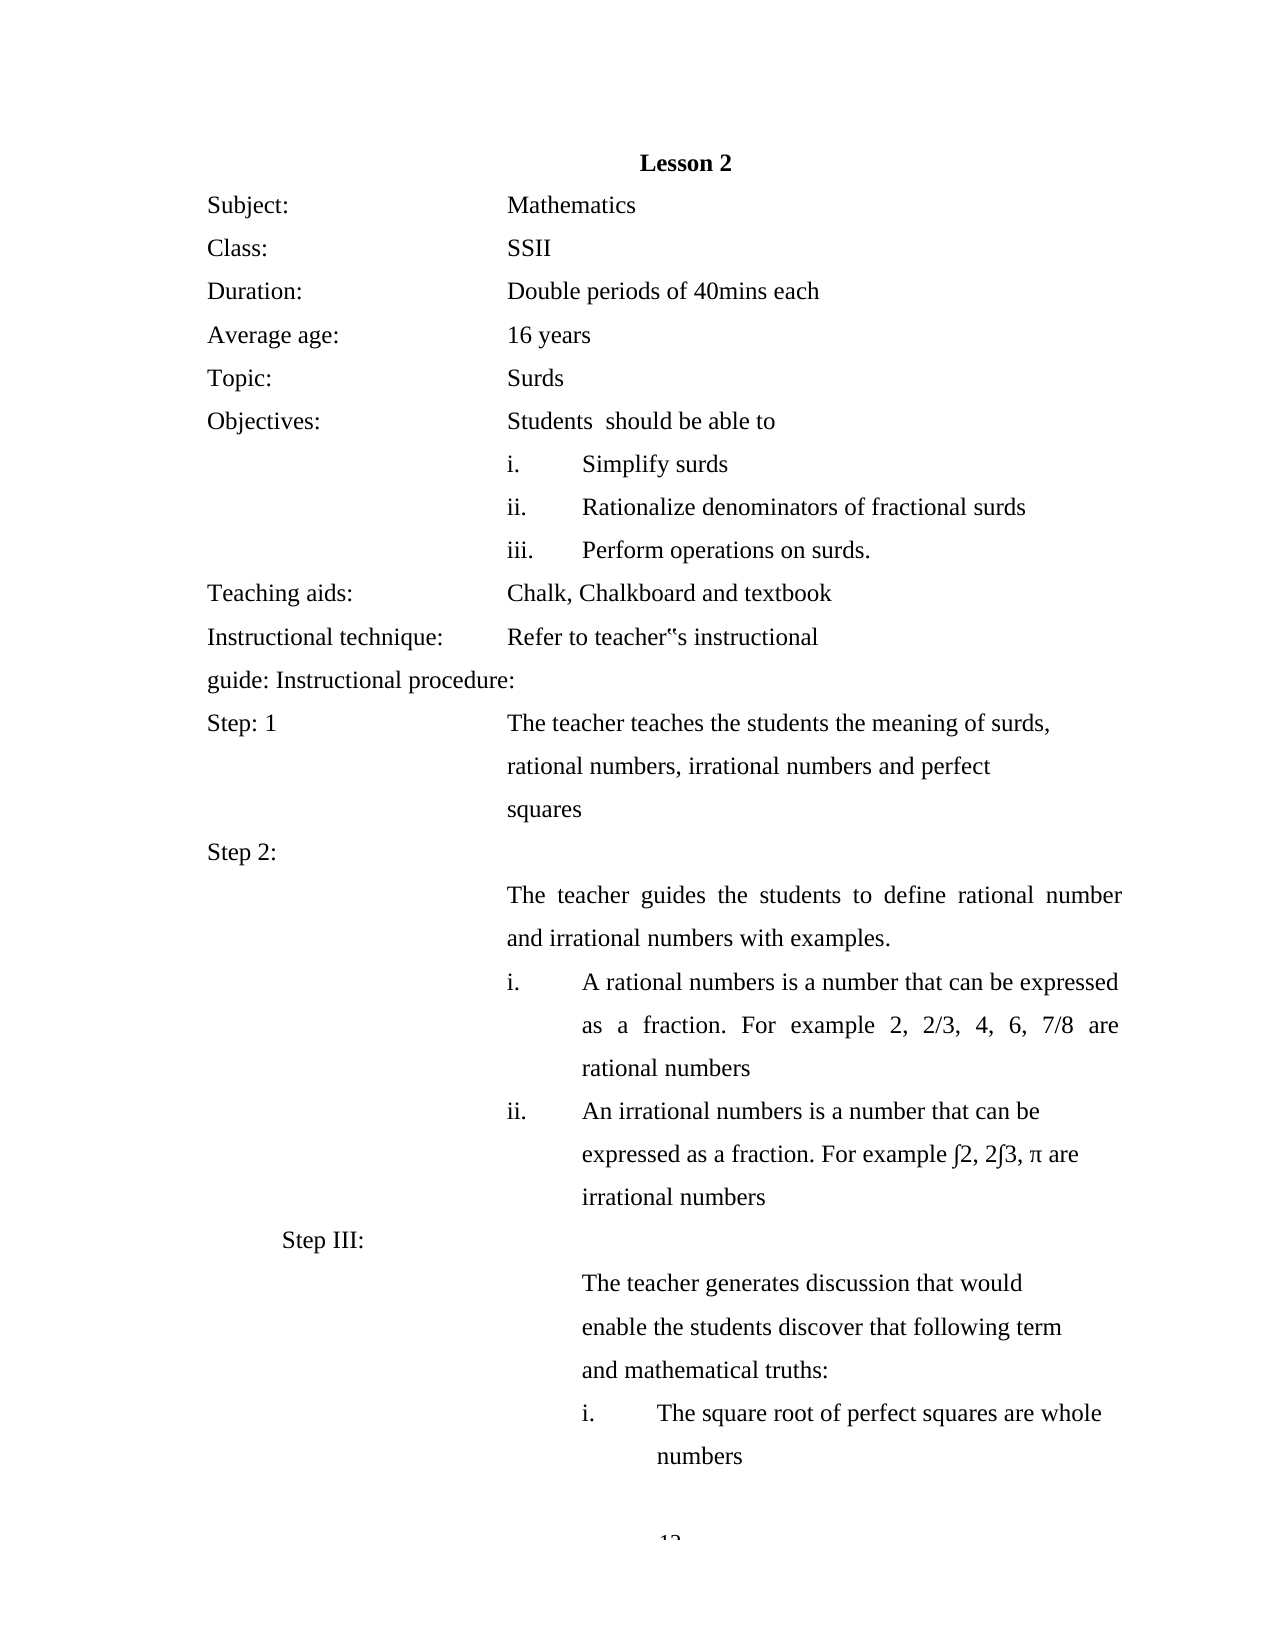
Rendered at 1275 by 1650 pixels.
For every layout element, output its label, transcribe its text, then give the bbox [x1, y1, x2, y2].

text Class: SSII [207, 233, 1262, 262]
subtitle Lesson 2 [207, 148, 1165, 176]
list The square root of perfect squares are whole numbers [582, 1398, 1102, 1470]
text Step: 1 The teacher teaches the students the meaning of surds, rational numbers, irrational numbers and perfect squares [207, 708, 1071, 823]
list Simplify surds [507, 449, 1262, 478]
text Objectives: Students should be able to [207, 406, 1262, 435]
text Average age: 16 years [207, 320, 1262, 348]
text Duration: Double periods of 40mins each [207, 276, 1262, 305]
text Step III: [282, 1225, 368, 1254]
text Teaching aids: Chalk, Chalkboard and textbook Instructional technique: Refer to teacher‟s instructional guide: Instructional procedure: [207, 578, 885, 693]
text Subject: Mathematics [207, 190, 1262, 219]
text The teacher generates discussion that would enable the students discover that following term and mathematical truths: [582, 1268, 1062, 1383]
text The teacher guides the students to define rational number and irrational numbers with examples. [507, 880, 1122, 952]
text Topic: Surds [207, 363, 1262, 391]
list Perform operations on surds. [507, 535, 1262, 564]
list A rational numbers is a number that can be expressed as a fraction. For example 2, 2/3, 4, 6, 7/8 are rational numbers [507, 967, 1119, 1082]
list Rationalize denominators of fractional surds [507, 492, 1262, 521]
text Step 2: [207, 837, 277, 866]
list An irrational numbers is a number that can be expressed as a fraction. For example ∫2, 2∫3, π are irrational numbers [507, 1096, 1079, 1211]
